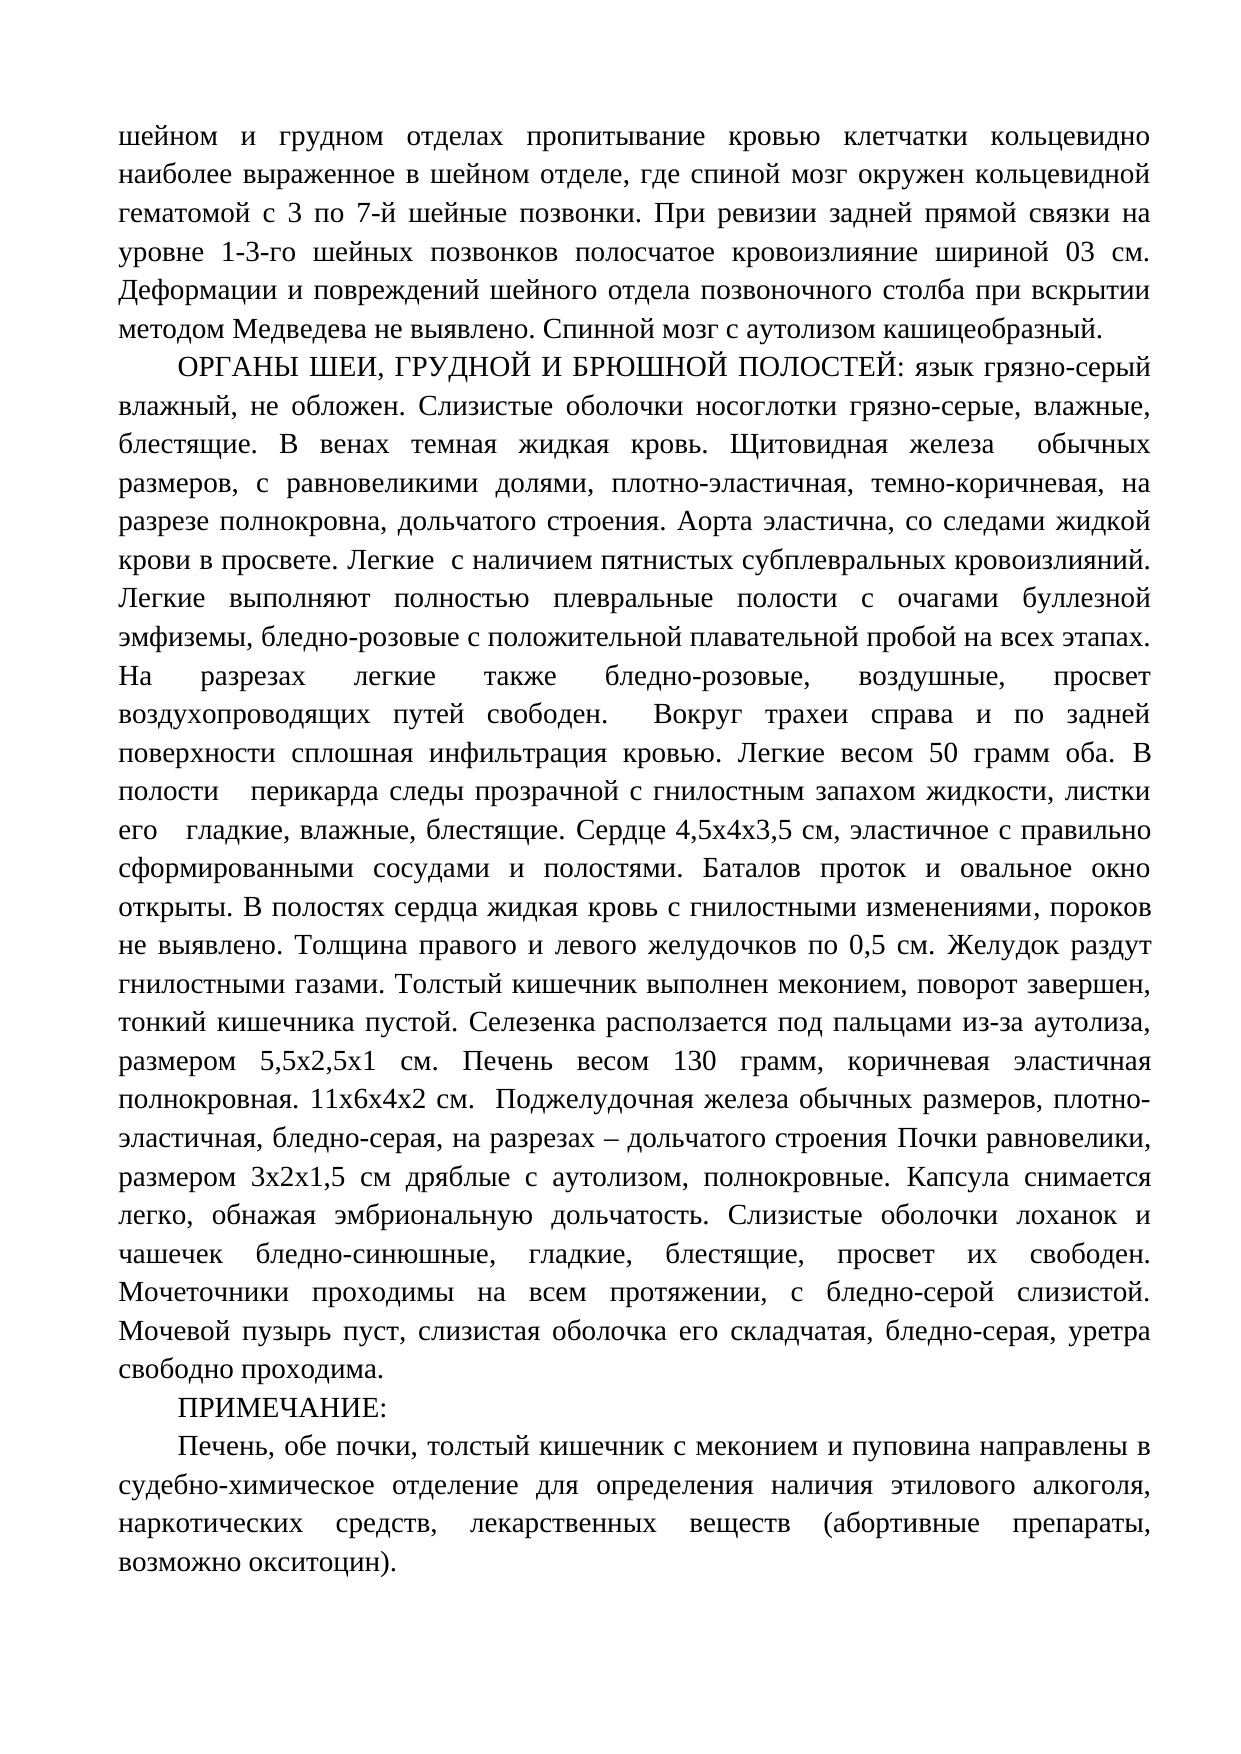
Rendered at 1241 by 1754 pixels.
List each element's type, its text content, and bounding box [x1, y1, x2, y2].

text ПРИМЕЧАНИЕ: [118, 1390, 1152, 1423]
text Печень, обе почки, толстый кишечник с меконием и пуповина направлены в судебно-химическое отделение для определения наличия этилового алкоголя, наркотических средств, лекарственных веществ (абортивные препараты, возможно окситоцин). [118, 1428, 1152, 1578]
text ОРГАНЫ ШЕИ, ГРУДНОЙ И БРЮШНОЙ ПОЛОСТЕЙ: язык грязно-серый влажный, не обложен. Слизистые оболочки носоглотки грязно-серые, влажные, блестящие. В венах темная жидкая кровь. Щитовидная железа обычных размеров, с равновеликими долями, плотно-эластичная, темно-коричневая, на разрезе полнокровна, дольчатого строения. Аорта эластична, со следами жидкой крови в просвете. Легкие с наличием пятнистых субплевральных кровоизлияний. Легкие выполняют полностью плевральные полости с очагами буллезной эмфиземы, бледно-розовые с положительной плавательной пробой на всех этапах. На разрезах легкие также бледно-розовые, воздушные, просвет воздухопроводящих путей свободен. Вокруг трахеи справа и по задней поверхности сплошная инфильтрация кровью. Легкие весом 50 грамм оба. В полости перикарда следы прозрачной с гнилостным запахом жидкости, листки его гладкие, влажные, блестящие. Сердце 4,5х4х3,5 см, эластичное с правильно сформированными сосудами и полостями. Баталов проток и овальное окно открыты. В полостях сердца жидкая кровь с гнилостными изменениями, пороков не выявлено. Толщина правого и левого желудочков по 0,5 см. Желудок раздут гнилостными газами. Толстый кишечник выполнен меконием, поворот завершен, тонкий кишечника пустой. Селезенка расползается под пальцами из-за аутолиза, размером 5,5х2,5х1 см. Печень весом 130 грамм, коричневая эластичная полнокровная. 11х6х4х2 см. Поджелудочная железа обычных размеров, плотно-эластичная, бледно-серая, на разрезах – дольчатого строения Почки равновелики, размером 3х2х1,5 см дряблые с аутолизом, полнокровные. Капсула снимается легко, обнажая эмбриональную дольчатость. Слизистые оболочки лоханок и чашечек бледно-синюшные, гладкие, блестящие, просвет их свободен. Мочеточники проходимы на всем протяжении, с бледно-серой слизистой. Мочевой пузырь пуст, слизистая оболочка его складчатая, бледно-серая, уретра свободно проходима. [118, 349, 1152, 1385]
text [118, 118, 1152, 344]
